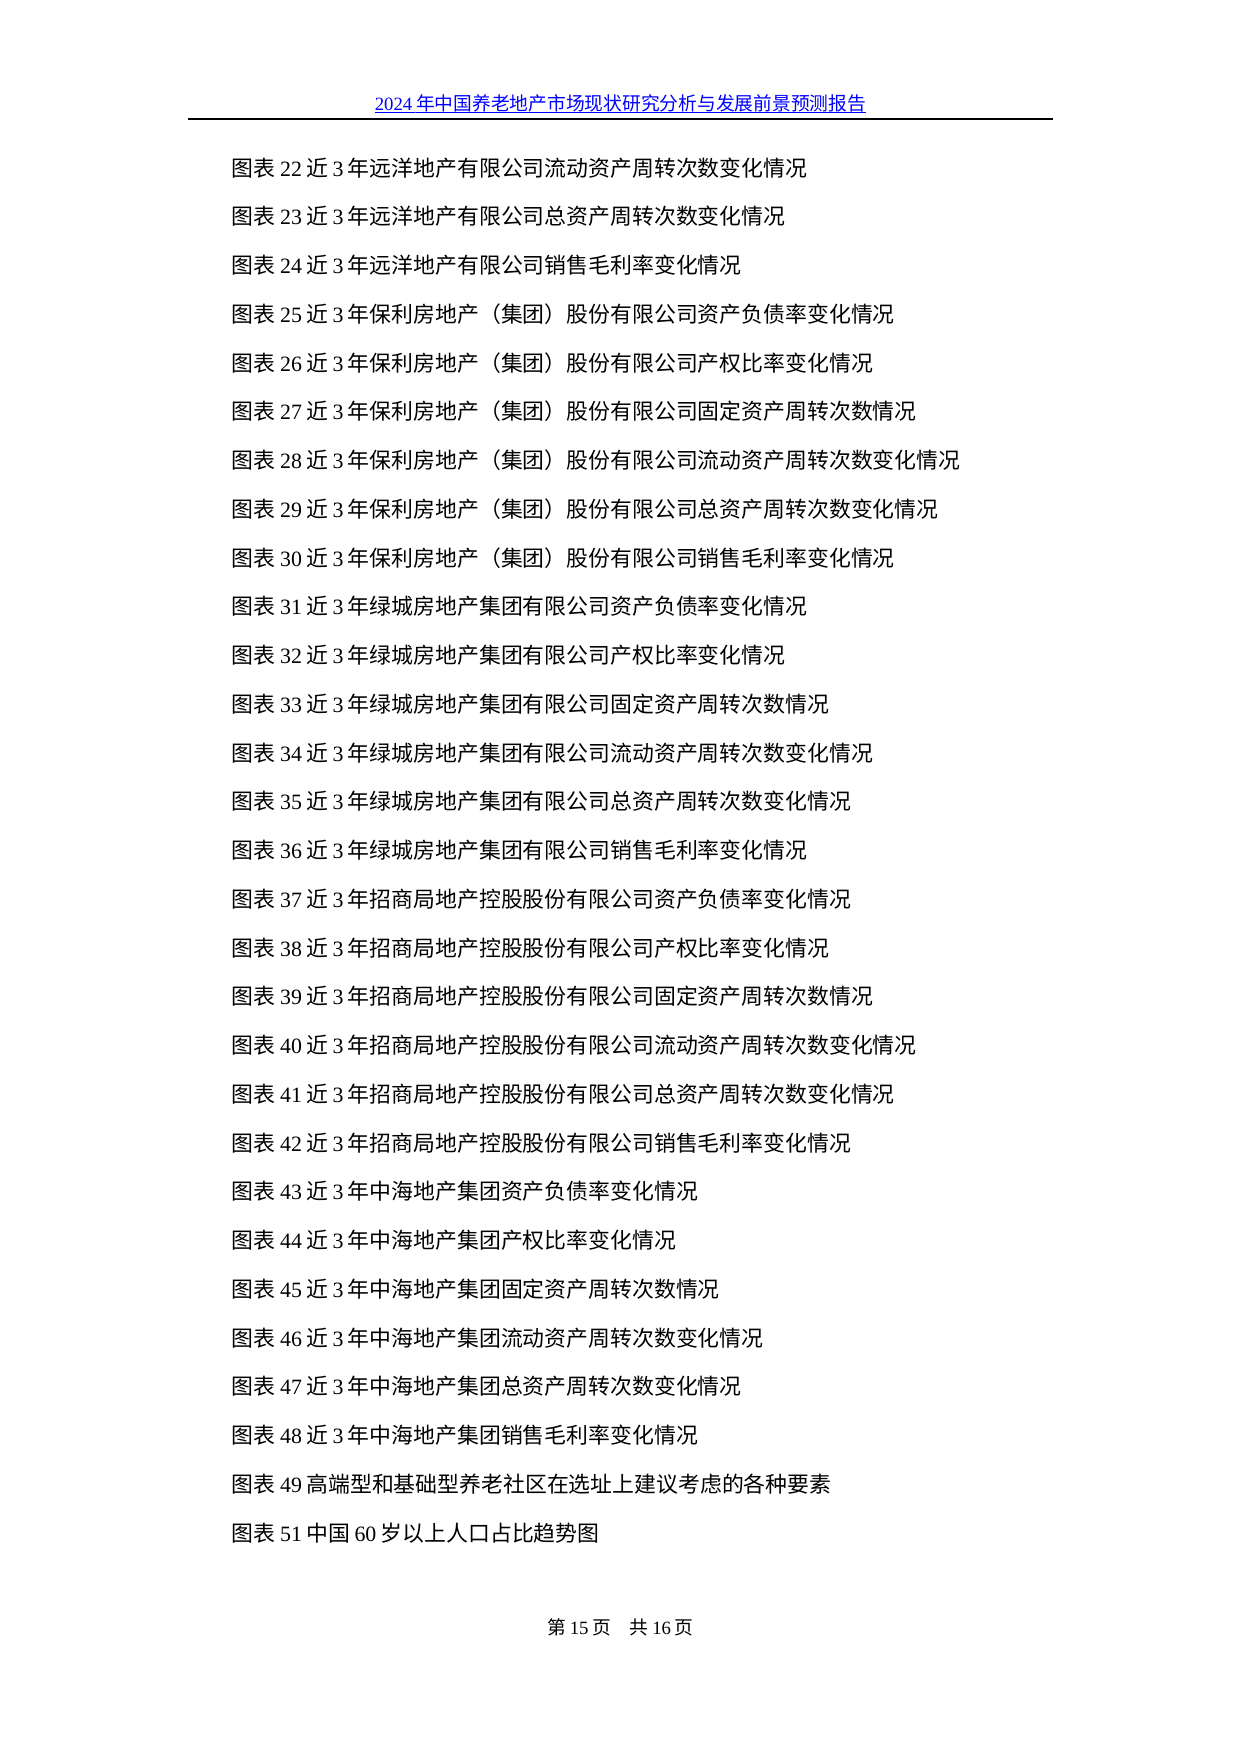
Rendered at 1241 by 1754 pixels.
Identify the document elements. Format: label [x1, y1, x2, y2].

text [187, 150, 1053, 1548]
